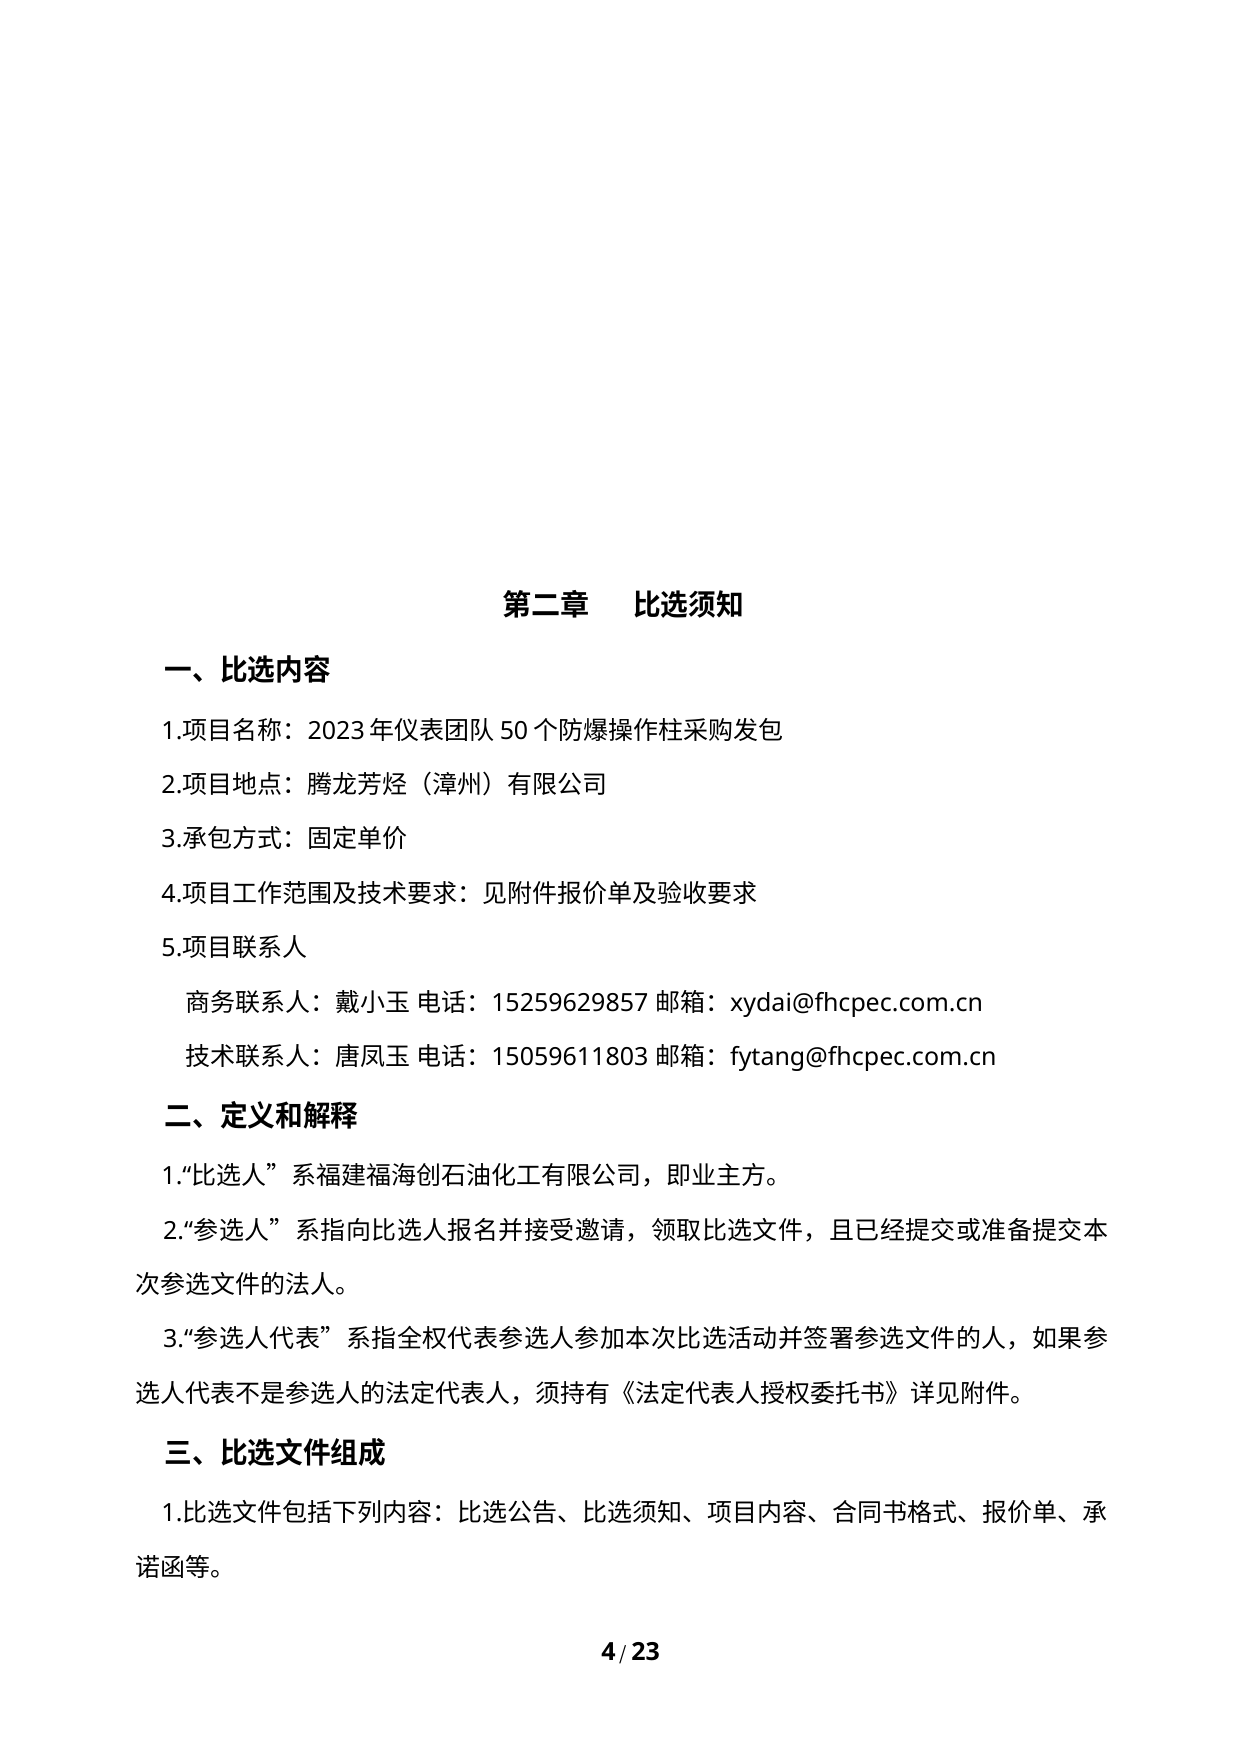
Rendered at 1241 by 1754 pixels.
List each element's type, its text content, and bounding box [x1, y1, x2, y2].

text 商务联系人：戴小玉 电话：15259629857 邮箱：xydai@fhcpec.com.cn [135, 982, 1109, 1018]
text 1.“比选人”系福建福海创石油化工有限公司，即业主方。 [135, 1156, 1109, 1192]
text 2.项目地点：腾龙芳烃（漳州）有限公司 [135, 764, 1109, 801]
text 一、比选内容 [135, 647, 1121, 689]
text 3.承包方式：固定单价 [135, 819, 1109, 855]
text 5.项目联系人 [135, 928, 1109, 964]
text 1.项目名称：2023年仪表团队50个防爆操作柱采购发包 [135, 710, 1109, 746]
text 二、定义和解释 [135, 1092, 1121, 1134]
text 三、比选文件组成 [135, 1429, 1121, 1471]
text 2.“参选人”系指向比选人报名并接受邀请，领取比选文件，且已经提交或准备提交本次参选文件的法人。 [135, 1210, 1109, 1301]
text 4.项目工作范围及技术要求：见附件报价单及验收要求 [135, 873, 1109, 909]
text 1.比选文件包括下列内容：比选公告、比选须知、项目内容、合同书格式、报价单、承诺函等。 [135, 1493, 1109, 1583]
text 技术联系人：唐凤玉 电话：15059611803 邮箱：fytang@fhcpec.com.cn [135, 1036, 1109, 1073]
subtitle 第二章 比选须知 [135, 582, 1110, 624]
text 3.“参选人代表”系指全权代表参选人参加本次比选活动并签署参选文件的人，如果参选人代表不是参选人的法定代表人，须持有《法定代表人授权委托书》详见附件。 [135, 1319, 1109, 1409]
